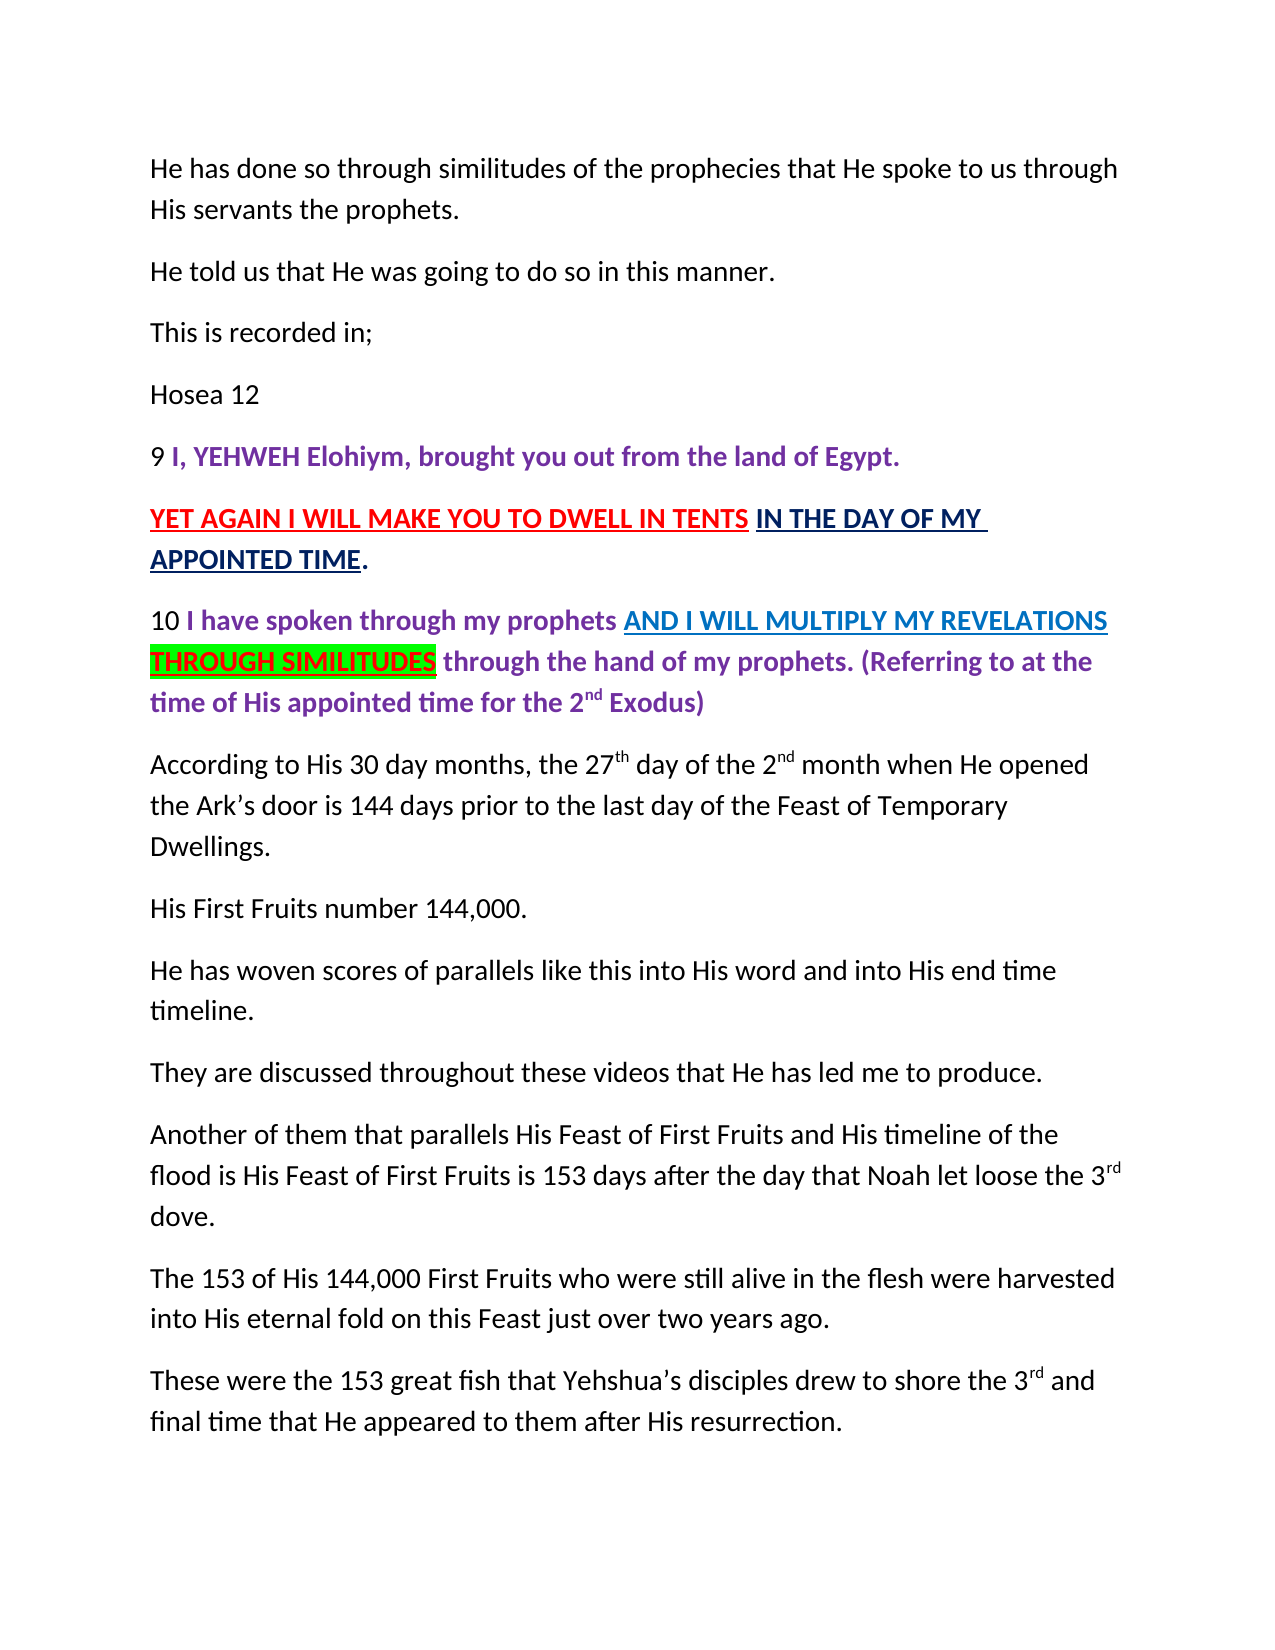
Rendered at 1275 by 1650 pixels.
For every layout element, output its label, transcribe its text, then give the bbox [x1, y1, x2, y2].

text The 153 of His 144,000 First Fruits who were still alive in the flesh were harvested into His eternal fold on this Feast just over two years ago. [150, 1260, 1125, 1336]
text His First Fruits number 144,000. [150, 890, 1125, 925]
text These were the 153 great fish that Yehshua’s disciples drew to shore the 3rd and final time that He appeared to them after His resurrection. [150, 1362, 1125, 1439]
text Another of them that parallels His Feast of First Fruits and His timeline of the flood is His Feast of First Fruits is 153 days after the day that Noah let loose the 3rd dove. [150, 1116, 1125, 1233]
text He told us that He was going to do so in this manner. [150, 253, 1125, 288]
text According to His 30 day months, the 27th day of the 2nd month when He opened the Ark’s door is 144 days prior to the last day of the Feast of Temporary Dwellings. [150, 746, 1125, 864]
text 10 I have spoken through my prophets AND I WILL MULTIPLY MY REVELATIONS THROUGH SIMILITUDES through the hand of my prophets. (Referring to at the time of His appointed time for the 2nd Exodus) [150, 602, 1125, 720]
text He has done so through similitudes of the prophecies that He spoke to us through His servants the prophets. [150, 150, 1125, 227]
text They are discussed throughout these videos that He has led me to produce. [150, 1054, 1125, 1090]
text YET AGAIN I WILL MAKE YOU TO DWELL IN TENTS IN THE DAY OF MY APPOINTED TIME. [150, 500, 1125, 576]
text He has woven scores of parallels like this into His word and into His end time timeline. [150, 952, 1125, 1028]
text This is recorded in; [150, 314, 1125, 350]
text 9 I, YEHWEH Elohiym, brought you out from the land of Egypt. [150, 438, 1125, 474]
text Hosea 12 [150, 376, 1125, 412]
